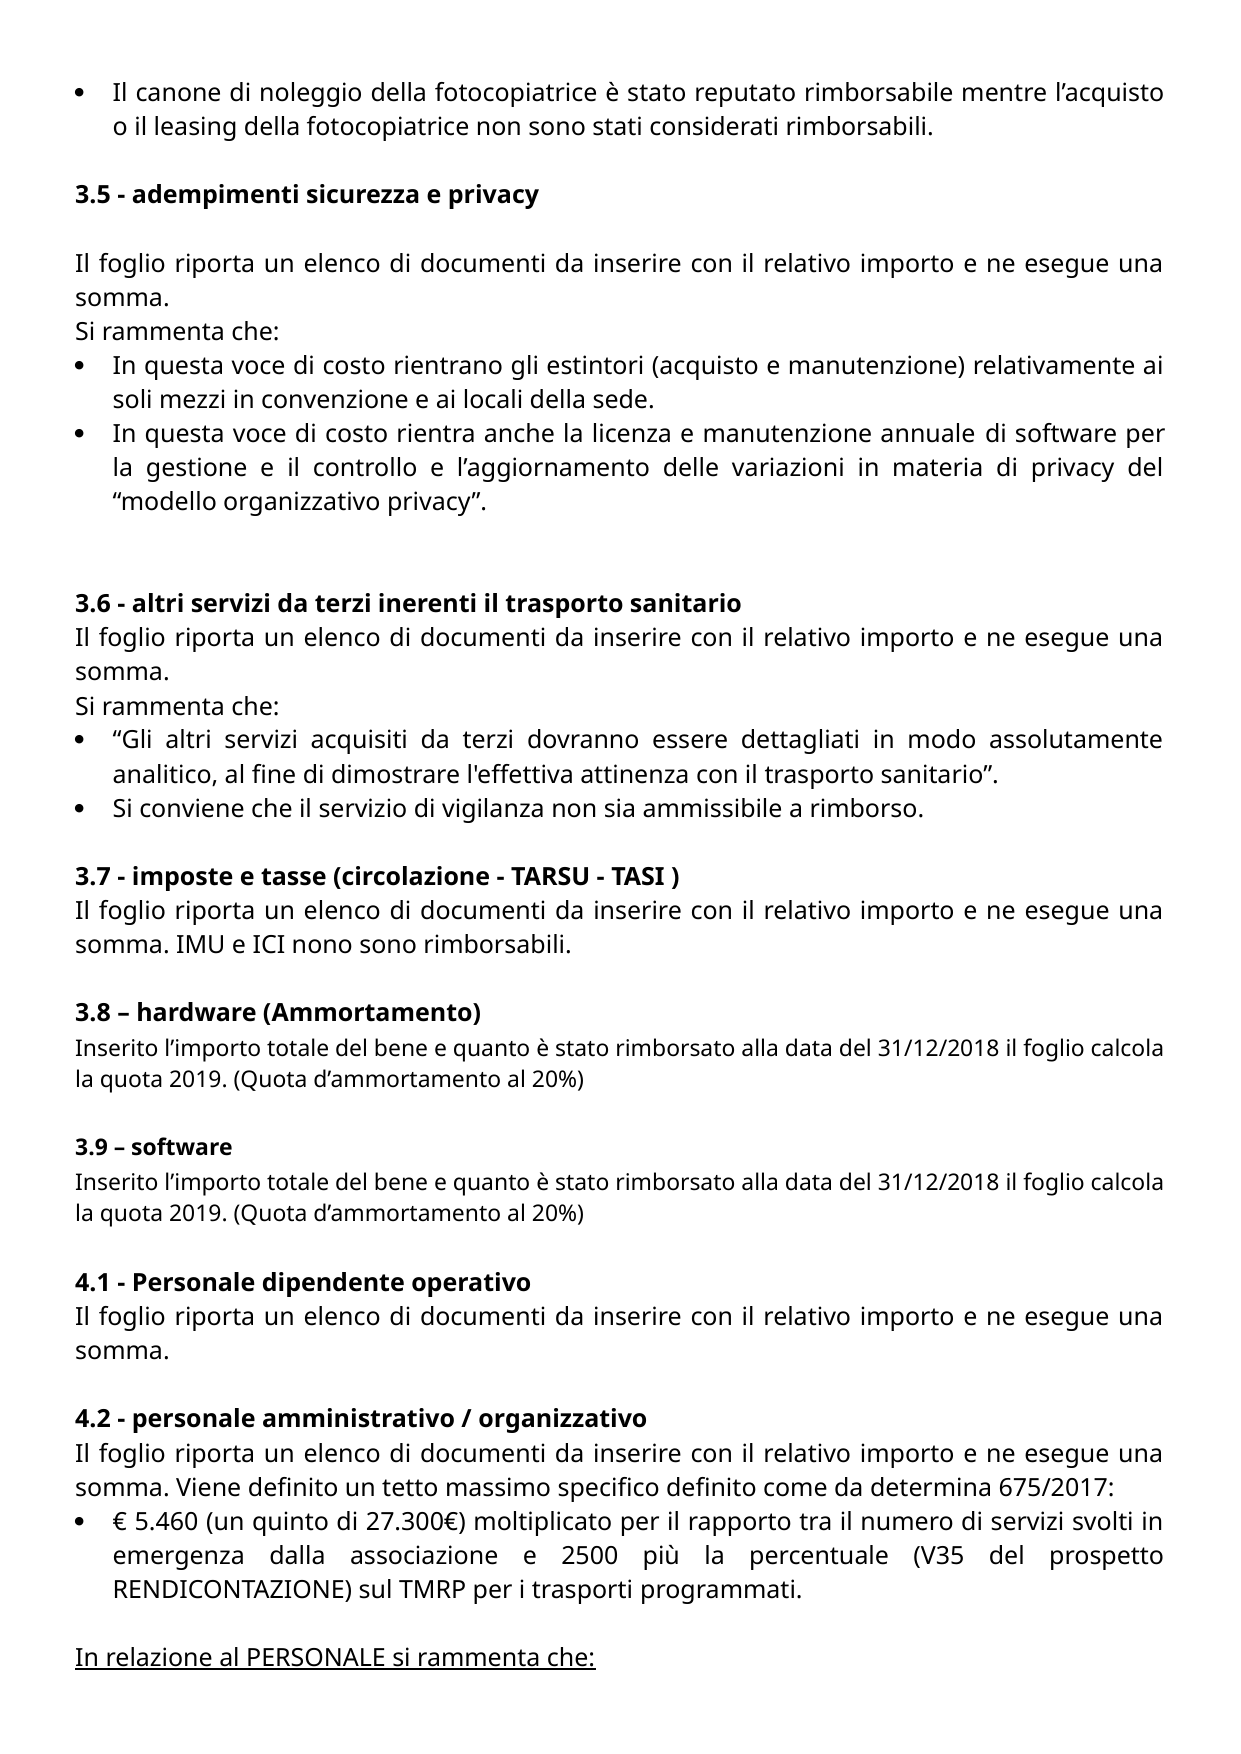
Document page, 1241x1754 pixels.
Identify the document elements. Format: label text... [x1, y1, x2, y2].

text Si rammenta che: [75, 688, 1165, 722]
text 4.1 - Personale dipendente operativo [75, 1265, 1165, 1299]
list In questa voce di costo rientrano gli estintori (acquisto e manutenzione) relativamente ai soli mezzi in convenzione e ai locali della sede. [75, 347, 1165, 416]
text Il foglio riporta un elenco di documenti da inserire con il relativo importo e ne esegue una somma. Viene definito un tetto massimo specifico definito come da determina 675/2017: [75, 1435, 1165, 1503]
text Si rammenta che: [75, 313, 1165, 347]
text 3.9 – software [75, 1131, 1165, 1162]
list Il canone di noleggio della fotocopiatrice è stato reputato rimborsabile mentre l’acquisto o il leasing della fotocopiatrice non sono stati considerati rimborsabili. [75, 75, 1165, 143]
text 3.7 - imposte e tasse (circolazione - TARSU - TASI ) [75, 858, 1165, 892]
text 3.8 – hardware (Ammortamento) [75, 995, 1165, 1029]
text Il foglio riporta un elenco di documenti da inserire con il relativo importo e ne esegue una somma. IMU e ICI nono sono rimborsabili. [75, 892, 1165, 961]
list Si conviene che il servizio di vigilanza non sia ammissibile a rimborso. [75, 790, 1165, 824]
text Il foglio riporta un elenco di documenti da inserire con il relativo importo e ne esegue una somma. [75, 620, 1165, 688]
text Il foglio riporta un elenco di documenti da inserire con il relativo importo e ne esegue una somma. [75, 245, 1165, 313]
list “Gli altri servizi acquisiti da terzi dovranno essere dettagliati in modo assolutamente analitico, al fine di dimostrare l'effettiva attinenza con il trasporto sanitario”. [75, 722, 1165, 790]
list € 5.460 (un quinto di 27.300€) moltiplicato per il rapporto tra il numero di servizi svolti in emergenza dalla associazione e 2500 più la percentuale (V35 del prospetto RENDICONTAZIONE) sul TMRP per i trasporti programmati. [75, 1503, 1165, 1606]
list In questa voce di costo rientra anche la licenza e manutenzione annuale di software per la gestione e il controllo e l’aggiornamento delle variazioni in materia di privacy del “modello organizzativo privacy”. [75, 416, 1165, 518]
text Inserito l’importo totale del bene e quanto è stato rimborsato alla data del 31/12/2018 il foglio calcola la quota 2019. (Quota d’ammortamento al 20%) [75, 1032, 1165, 1094]
text In relazione al PERSONALE si rammenta che: [75, 1639, 1165, 1674]
text 3.6 - altri servizi da terzi inerenti il trasporto sanitario [75, 586, 1165, 620]
text 3.5 - adempimenti sicurezza e privacy [75, 177, 1165, 211]
text 4.2 - personale amministrativo / organizzativo [75, 1401, 1165, 1435]
text Il foglio riporta un elenco di documenti da inserire con il relativo importo e ne esegue una somma. [75, 1299, 1165, 1367]
text Inserito l’importo totale del bene e quanto è stato rimborsato alla data del 31/12/2018 il foglio calcola la quota 2019. (Quota d’ammortamento al 20%) [75, 1165, 1165, 1228]
